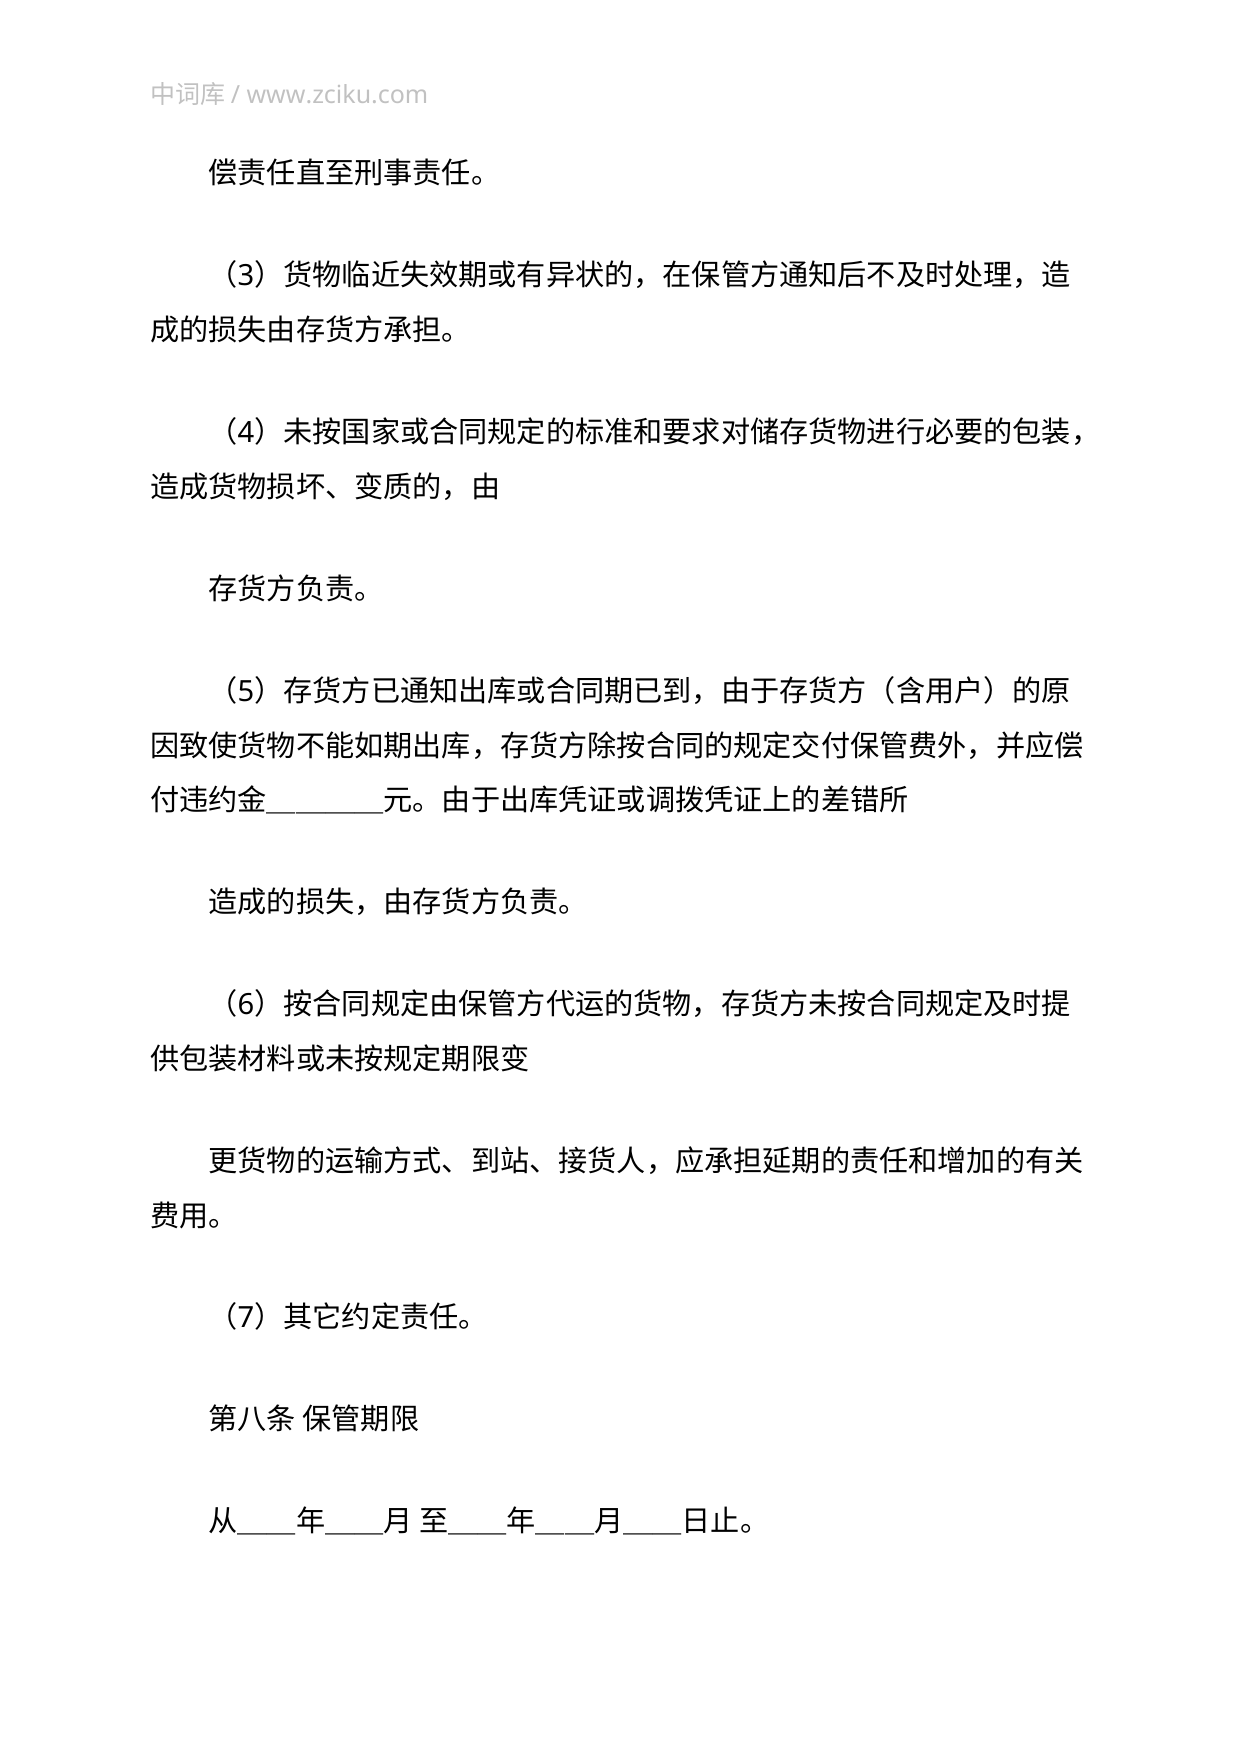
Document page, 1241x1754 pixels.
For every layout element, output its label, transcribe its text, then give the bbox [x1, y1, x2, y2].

text 存货方负责。 [150, 565, 1090, 608]
text 更货物的运输方式、到站、接货人，应承担延期的责任和增加的有关费用。 [150, 1137, 1090, 1234]
text 从＿＿年＿＿月 至＿＿年＿＿月＿＿日止。 [150, 1498, 1090, 1540]
text （5）存货方已通知出库或合同期已到，由于存货方（含用户）的原因致使货物不能如期出库，存货方除按合同的规定交付保管费外，并应偿付违约金＿＿＿＿元。由于出库凭证或调拨凭证上的差错所 [150, 667, 1090, 819]
text （7）其它约定责任。 [150, 1294, 1090, 1336]
text 第八条 保管期限 [150, 1396, 1090, 1438]
text （4）未按国家或合同规定的标准和要求对储存货物进行必要的包装，造成货物损坏、变质的，由 [150, 408, 1090, 506]
text （6）按合同规定由保管方代运的货物，存货方未按合同规定及时提供包装材料或未按规定期限变 [150, 981, 1090, 1078]
text 造成的损失，由存货方负责。 [150, 879, 1090, 921]
text （3）货物临近失效期或有异状的，在保管方通知后不及时处理，造成的损失由存货方承担。 [150, 252, 1090, 349]
text 偿责任直至刑事责任。 [150, 150, 1090, 192]
